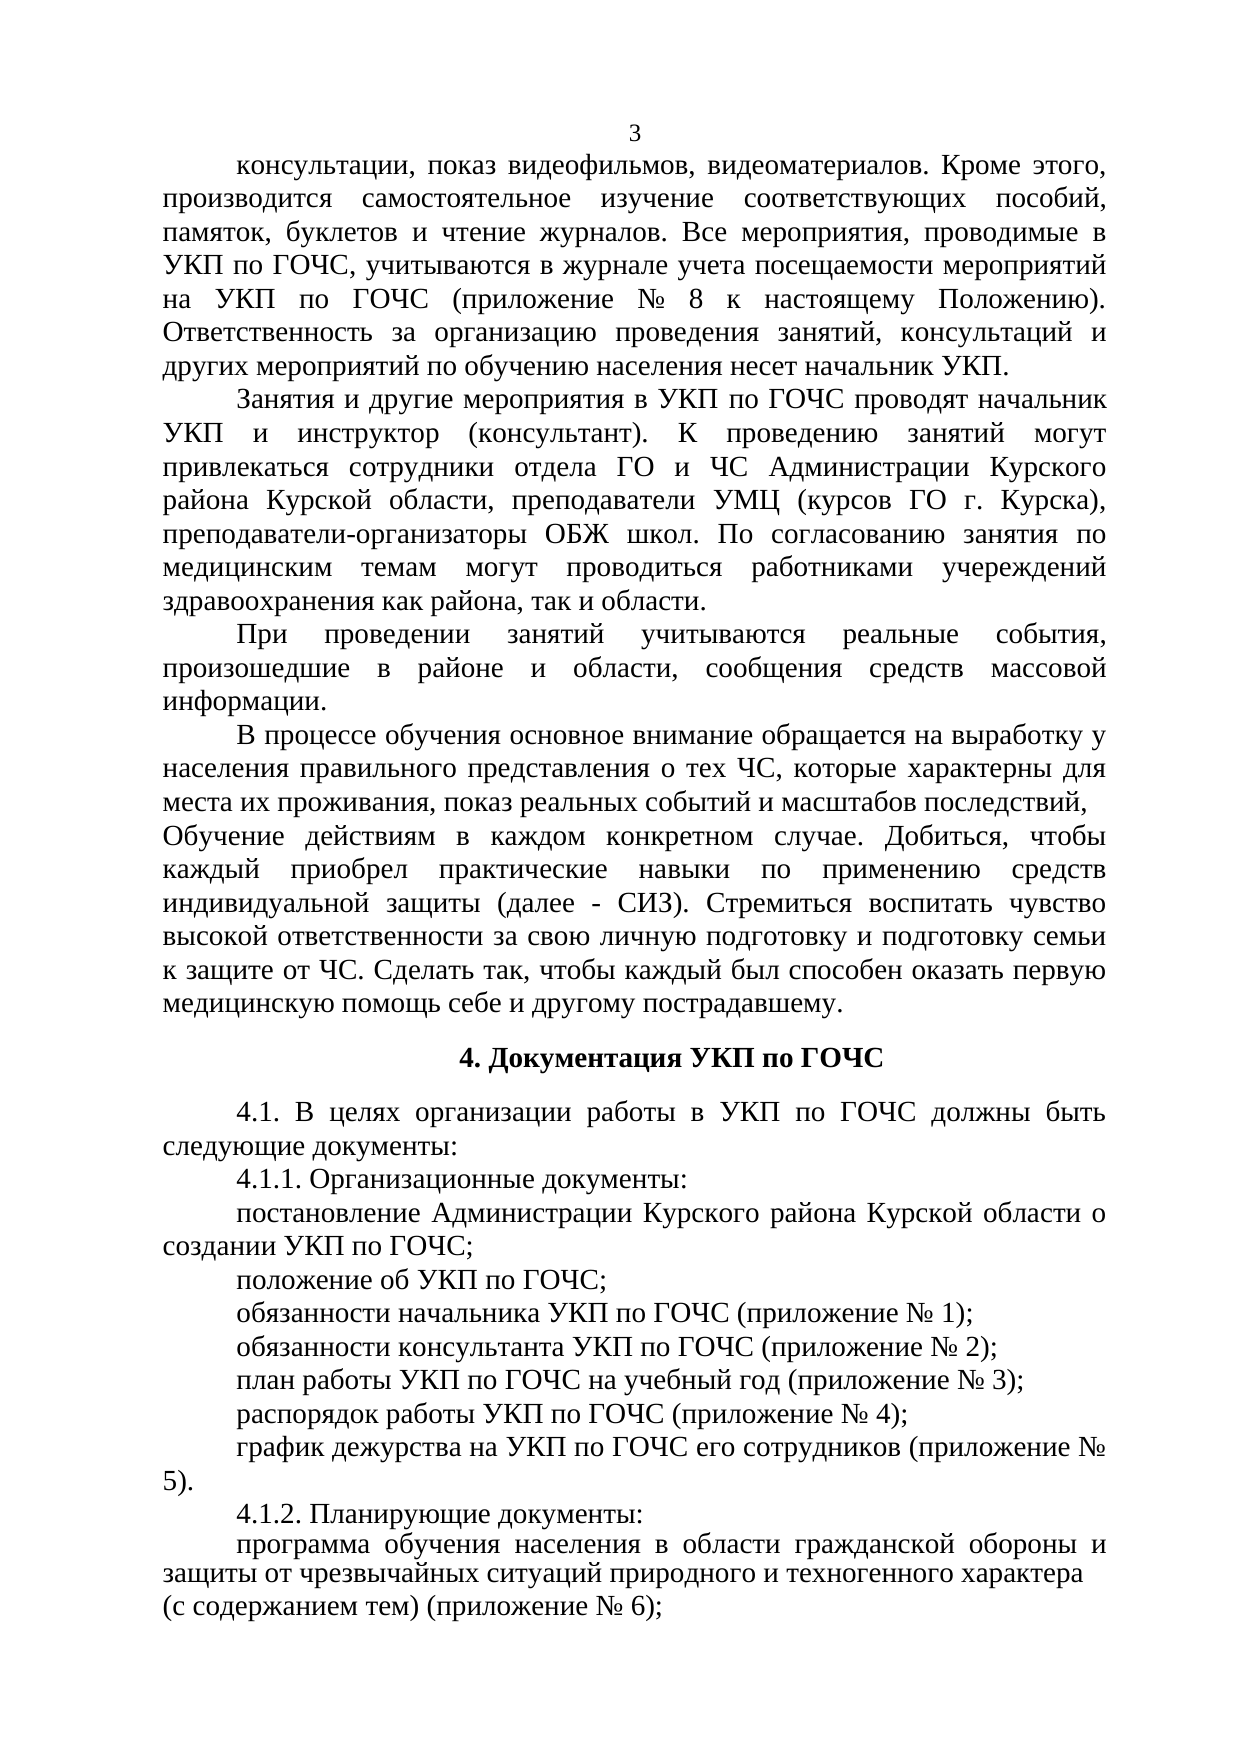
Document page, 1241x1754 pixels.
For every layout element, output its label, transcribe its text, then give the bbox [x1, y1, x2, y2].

text 3 [162, 118, 1107, 147]
text обязанности консультанта УКП по ГОЧС (приложение № 2); [162, 1329, 1107, 1362]
text При проведении занятий учитываются реальные события, произошедшие в районе и области, сообщения средств массовой информации. [162, 616, 1107, 717]
text 4.1. В целях организации работы в УКП по ГОЧС должны быть следующие документы: [162, 1094, 1107, 1161]
text график дежурства на УКП по ГОЧС его сотрудников (приложение № 5). [162, 1429, 1107, 1497]
text положение об УКП по ГОЧС; [162, 1262, 1107, 1295]
text (с содержанием тем) (приложение № 6); [162, 1588, 1107, 1622]
text обязанности начальника УКП по ГОЧС (приложение № 1); [162, 1295, 1107, 1329]
text 4.1.2. Планирующие документы: [162, 1497, 1107, 1530]
text В процессе обучения основное внимание обращается на выработку у населения правильного представления о тех ЧС, которые характерны для места их проживания, показ реальных событий и масштабов последствий, [162, 717, 1107, 818]
text Занятия и другие мероприятия в УКП по ГОЧС проводят начальник УКП и инструктор (консультант). К проведению занятий могут привлекаться сотрудники отдела ГО и ЧС Администрации Курского района Курской области, преподаватели УМЦ (курсов ГО г. Курска), преподаватели-организаторы ОБЖ школ. По согласованию занятия по медицинским темам могут проводиться работниками учереждений здравоохранения как района, так и области. [162, 382, 1107, 616]
subtitle программа обучения населения в области гражданской обороны и защиты от чрезвычайных ситуаций природного и техногенного характера [162, 1530, 1107, 1588]
text план работы УКП по ГОЧС на учебный год (приложение № 3); [162, 1362, 1107, 1396]
text консультации, показ видеофильмов, видеоматериалов. Кроме этого, производится самостоятельное изучение соответствующих пособий, памяток, буклетов и чтение журналов. Все мероприятия, проводимые в УКП по ГОЧС, учитываются в журнале учета посещаемости мероприятий на УКП по ГОЧС (приложение № 8 к настоящему Положению). Ответственность за организацию проведения занятий, консультаций и других мероприятий по обучению населения несет начальник УКП. [162, 147, 1107, 382]
text распорядок работы УКП по ГОЧС (приложение № 4); [162, 1396, 1107, 1429]
text постановление Администрации Курского района Курской области о создании УКП по ГОЧС; [162, 1195, 1107, 1262]
text 4.1.1. Организационные документы: [162, 1161, 1107, 1195]
text Обучение действиям в каждом конкретном случае. Добиться, чтобы каждый приобрел практические навыки по применению средств индивидуальной защиты (далее - СИЗ). Стремиться воспитать чувство высокой ответственности за свою личную подготовку и подготовку семьи к защите от ЧС. Сделать так, чтобы каждый был способен оказать первую медицинскую помощь себе и другому пострадавшему. [162, 818, 1107, 1019]
text 4. Документация УКП по ГОЧС [162, 1040, 1107, 1073]
